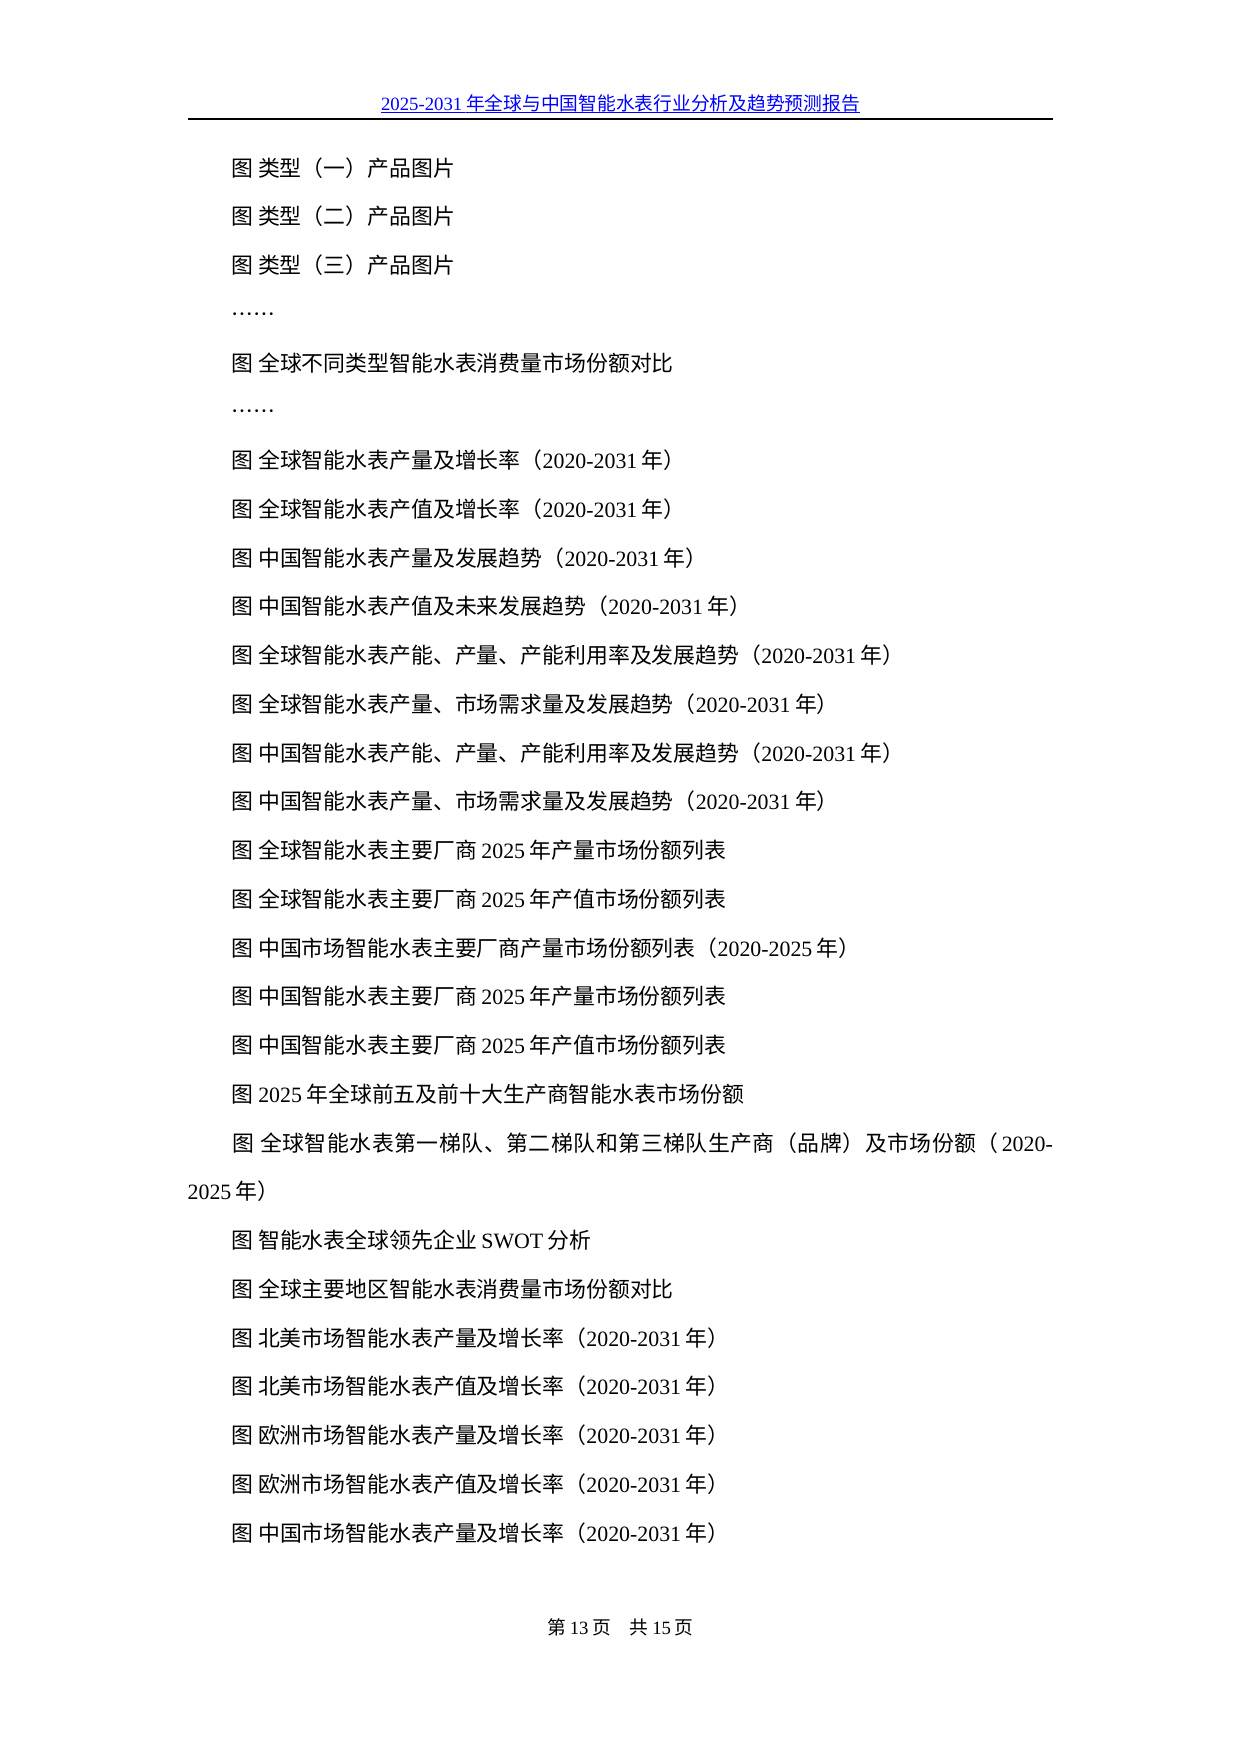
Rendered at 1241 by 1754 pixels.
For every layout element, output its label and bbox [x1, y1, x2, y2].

text [187, 150, 1053, 1548]
